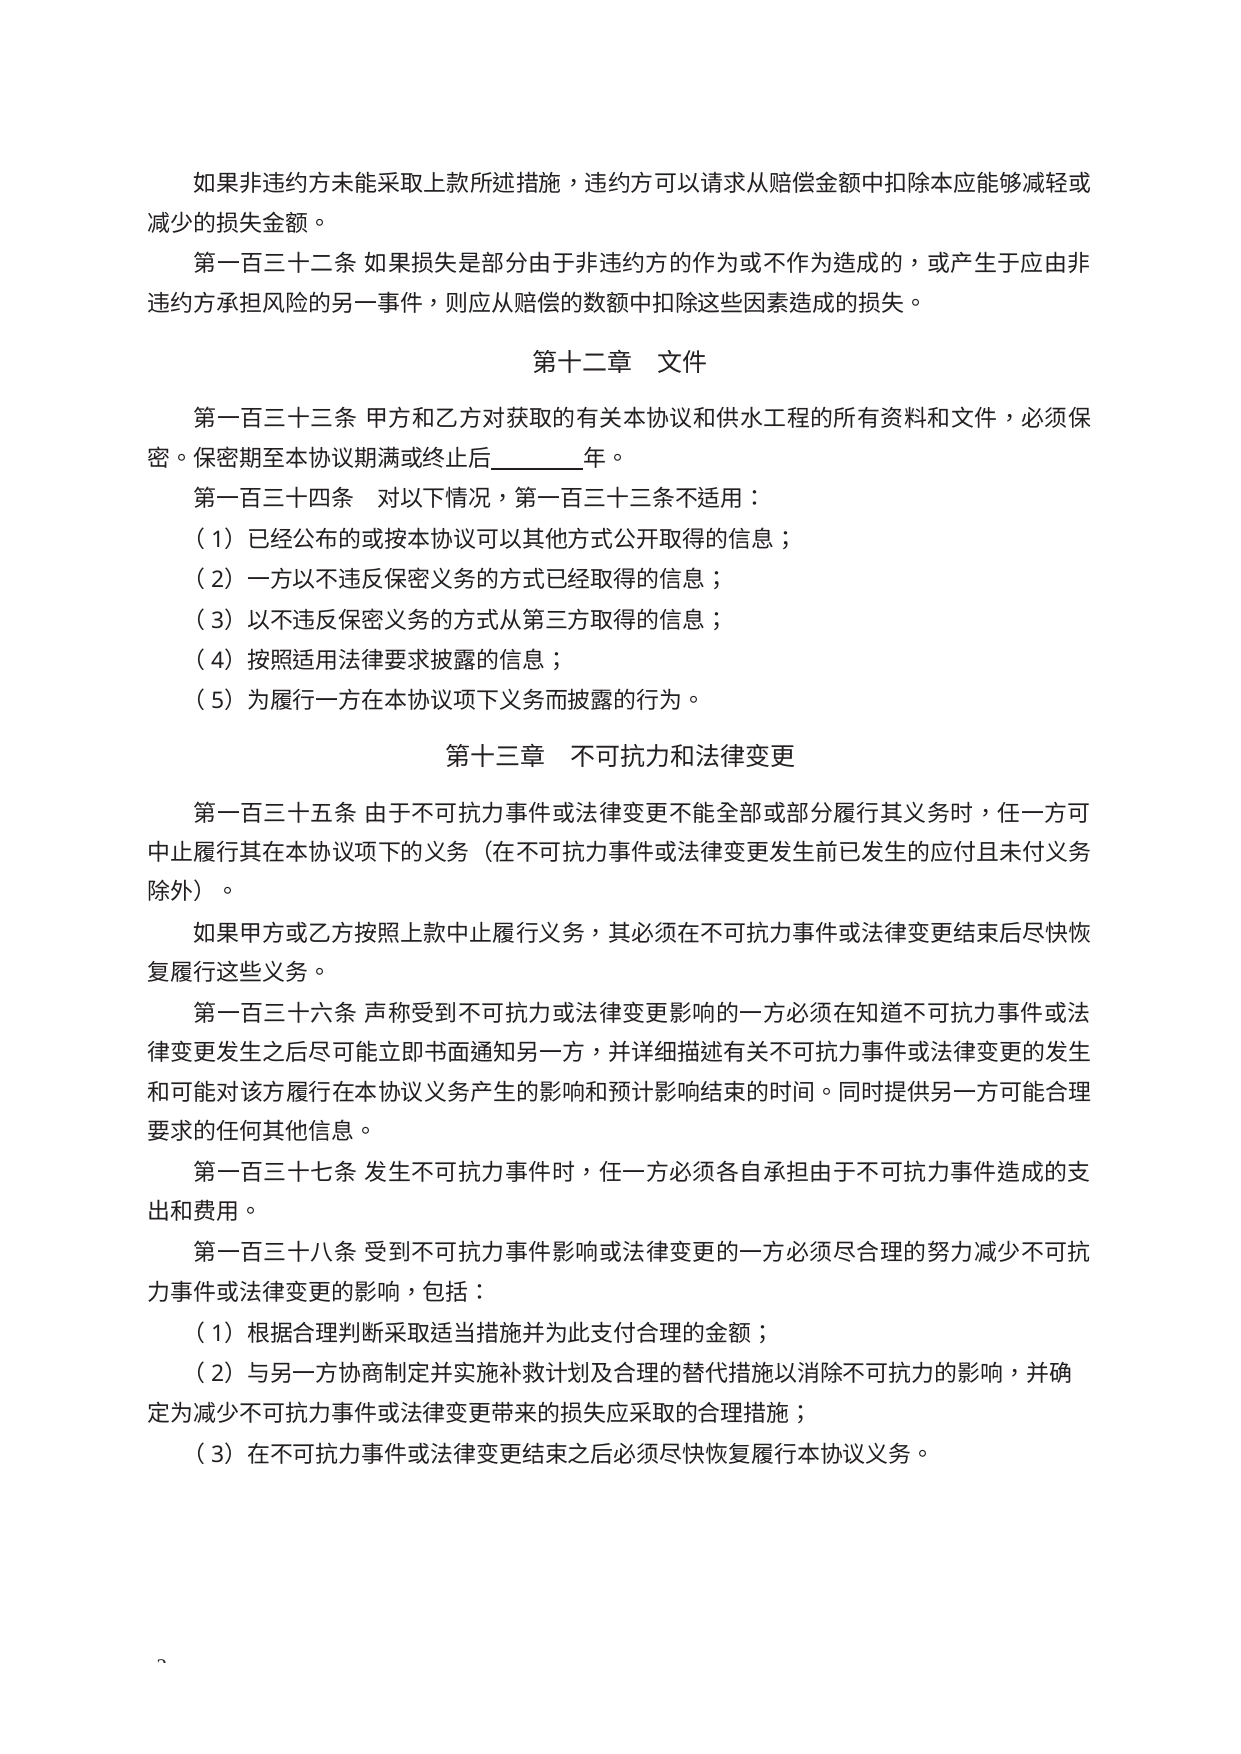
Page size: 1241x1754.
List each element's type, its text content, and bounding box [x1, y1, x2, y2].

text （ 2）与另一方协商制定并实施补救计划及合理的替代措施以消除不可抗力的影响，并确定为减少不可抗力事件或法律变更带来的损失应采取的合理措施； [148, 1357, 1094, 1428]
text 第一百三十五条 由于不可抗力事件或法律变更不能全部或部分履行其义务时，任一方可中止履行其在本协议项下的义务（在不可抗力事件或法律变更发生前已发生的应付且未付义务除外）。 [148, 796, 1093, 906]
text （ 4）按照适用法律要求披露的信息； [182, 644, 1105, 675]
text 第一百三十七条 发生不可抗力事件时，任一方必须各自承担由于不可抗力事件造成的支出和费用。 [148, 1156, 1093, 1226]
text 如果非违约方未能采取上款所述措施，违约方可以请求从赔偿金额中扣除本应能够减轻或减少的损失金额。 [148, 167, 1093, 238]
text （ 5）为履行一方在本协议项下义务而披露的行为。 [182, 684, 1105, 716]
text 第一百三十二条 如果损失是部分由于非违约方的作为或不作为造成的，或产生于应由非违约方承担风险的另一事件，则应从赔偿的数额中扣除这些因素造成的损失。 [148, 247, 1093, 318]
text （ 2）一方以不违反保密义务的方式已经取得的信息； [182, 563, 1105, 594]
text 第一百三十八条 受到不可抗力事件影响或法律变更的一方必须尽合理的努力减少不可抗力事件或法律变更的影响，包括： [148, 1236, 1093, 1307]
text （ 3）以不违反保密义务的方式从第三方取得的信息； [182, 604, 1105, 635]
text 第一百三十六条 声称受到不可抗力或法律变更影响的一方必须在知道不可抗力事件或法律变更发生之后尽可能立即书面通知另一方，并详细描述有关不可抗力事件或法律变更的发生和可能对该方履行在本协议义务产生的影响和预计影响结束的时间。同时提供另一方可能合理要求的任何其他信息。 [148, 997, 1093, 1146]
text 第一百三十四条 对以下情况，第一百三十三条不适用： [193, 482, 1105, 514]
text （ 1）已经公布的或按本协议可以其他方式公开取得的信息； [182, 523, 1105, 554]
text 第一百三十三条 甲方和乙方对获取的有关本协议和供水工程的所有资料和文件，必须保密。保密期至本协议期满或终止后 年。 [148, 402, 1093, 473]
subtitle 第十二章 文件 [135, 344, 1105, 379]
text 如果甲方或乙方按照上款中止履行义务，其必须在不可抗力事件或法律变更结束后尽快恢复履行这些义务。 [148, 917, 1093, 987]
subtitle 第十三章 不可抗力和法律变更 [135, 739, 1105, 773]
text （ 1）根据合理判断采取适当措施并为此支付合理的金额； [182, 1317, 1105, 1348]
text （ 3）在不可抗力事件或法律变更结束之后必须尽快恢复履行本协议义务。 [182, 1438, 1105, 1469]
